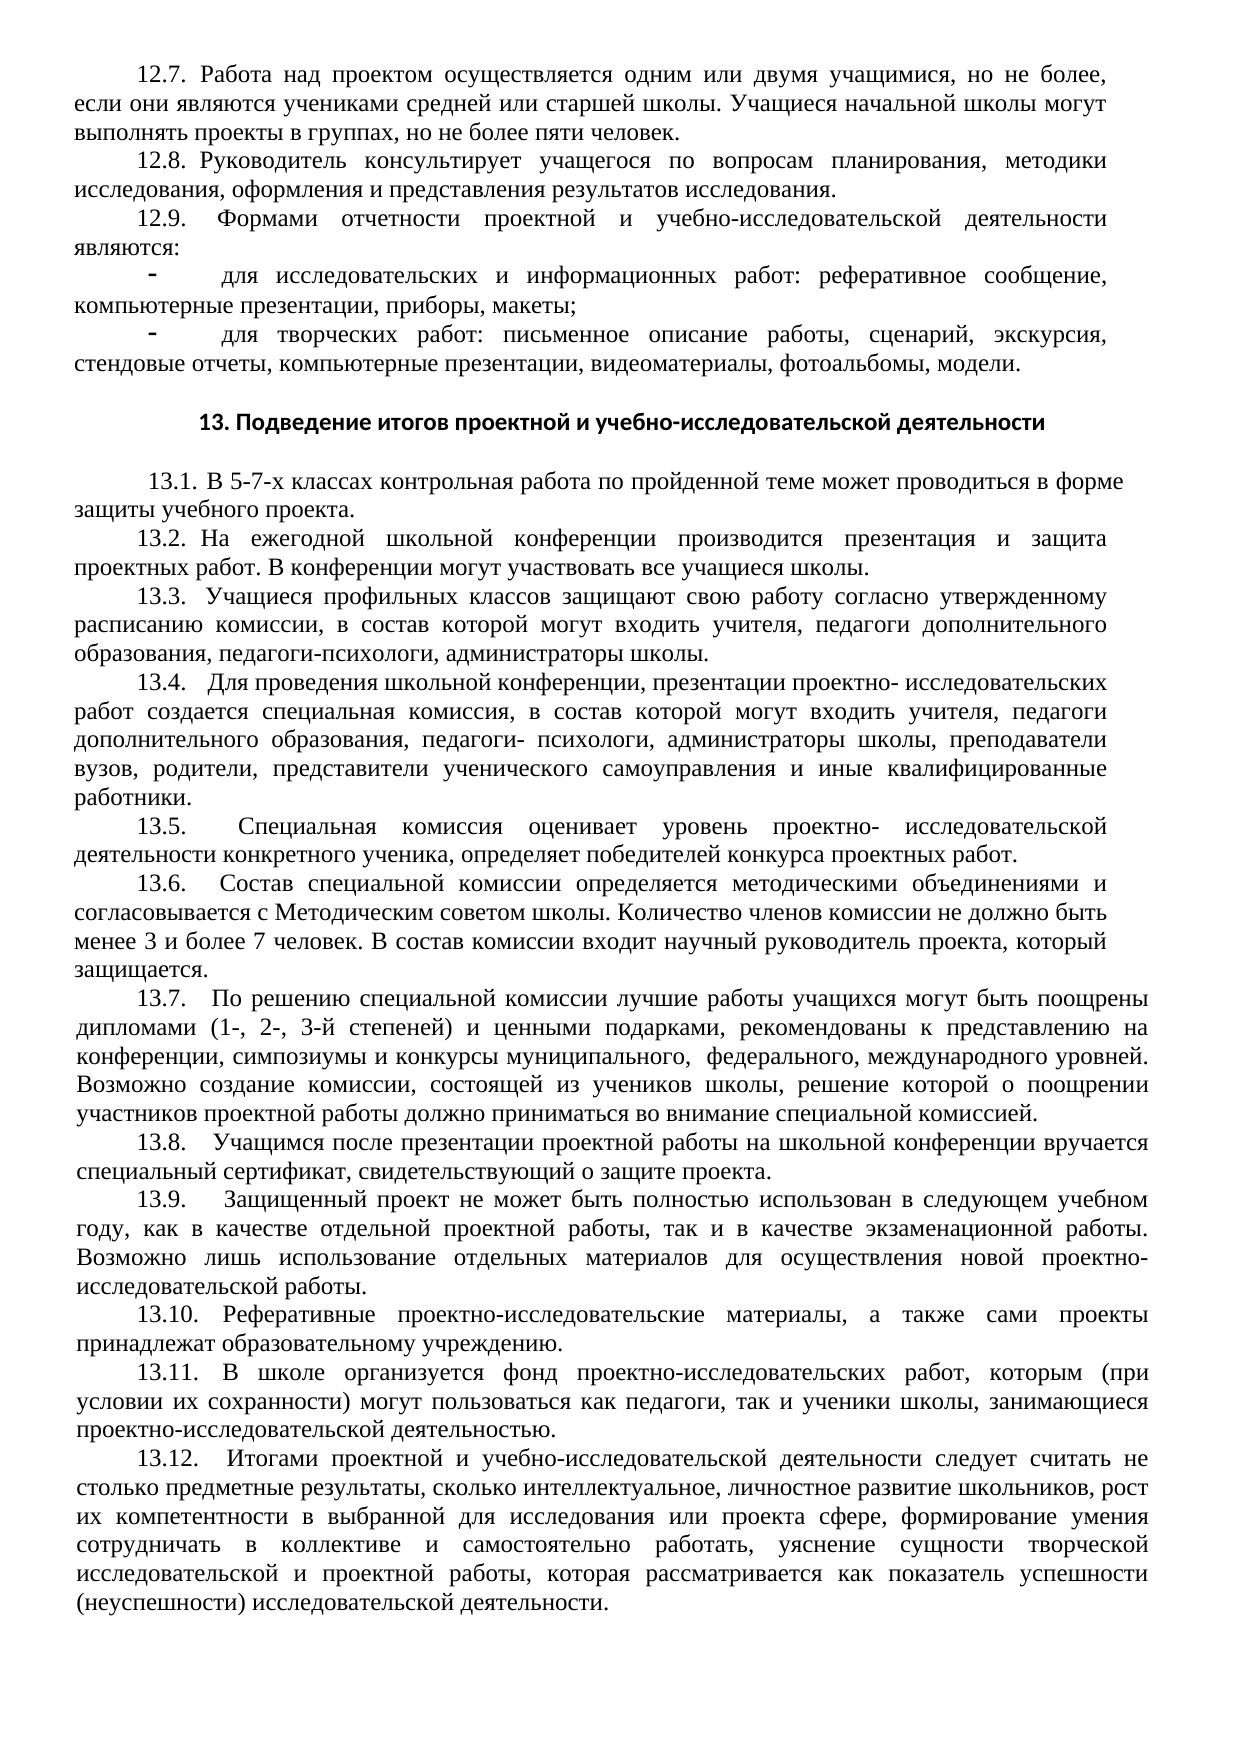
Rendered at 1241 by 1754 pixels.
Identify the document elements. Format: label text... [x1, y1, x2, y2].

list для исследовательских и информационных работ: реферативное сообщение, компьютерные презентации, приборы, макеты; [74, 260, 1108, 319]
list Реферативные проектно-исследовательские материалы, а также сами проекты принадлежат образовательному учреждению. [76, 1299, 1149, 1357]
list Работа над проектом осуществляется одним или двумя учащимися, но не более, если они являются учениками средней или старшей школы. Учащиеся начальной школы могут выполнять проекты в группах, но не более пяти человек. [74, 59, 1108, 145]
list Учащиеся профильных классов защищают свою работу согласно утвержденному расписанию комиссии, в состав которой могут входить учителя, педагоги дополнительного образования, педагоги-психологи, администраторы школы. [74, 581, 1108, 667]
list Формами отчетности проектной и учебно-исследовательской деятельности являются: [74, 203, 1108, 260]
list Учащимся после презентации проектной работы на школьной конференции вручается специальный сертификат, свидетельствующий о защите проекта. [76, 1127, 1149, 1184]
list Итогами проектной и учебно-исследовательской деятельности следует считать не столько предметные результаты, сколько интеллектуальное, личностное развитие школьников, рост их компетентности в выбранной для исследования или проекта сфере, формирование умения сотрудничать в коллективе и самостоятельно работать, уяснение сущности творческой исследовательской и проектной работы, которая рассматривается как показатель успешности (неуспешности) исследовательской деятельности. [76, 1443, 1149, 1616]
list Защищенный проект не может быть полностью использован в следующем учебном году, как в качестве отдельной проектной работы, так и в качестве экзаменационной работы. Возможно лишь использование отдельных материалов для осуществления новой проектно-исследовательской работы. [76, 1184, 1149, 1299]
list В школе организуется фонд проектно-исследовательских работ, которым (при условии их сохранности) могут пользоваться как педагоги, так и ученики школы, занимающиеся проектно-исследовательской деятельностью. [76, 1357, 1149, 1443]
list Специальная комиссия оценивает уровень проектно- исследовательской деятельности конкретного ученика, определяет победителей конкурса проектных работ. [74, 811, 1108, 868]
list Состав специальной комиссии определяется методическими объединениями и согласовывается с Методическим советом школы. Количество членов комиссии не должно быть менее 3 и более 7 человек. В состав комиссии входит научный руководитель проекта, который защищается. [74, 868, 1108, 983]
text 13. Подведение итогов проектной и учебно-исследовательской деятельности [74, 406, 1108, 437]
list Руководитель консультирует учащегося по вопросам планирования, методики исследования, оформления и представления результатов исследования. [74, 145, 1108, 203]
list На ежегодной школьной конференции производится презентация и защита проектных работ. В конференции могут участвовать все учащиеся школы. [74, 523, 1108, 581]
list В 5-7-х классах контрольная работа по пройденной теме может проводиться в форме защиты учебного проекта. [74, 466, 1124, 523]
list Для проведения школьной конференции, презентации проектно- исследовательских работ создается специальная комиссия, в состав которой могут входить учителя, педагоги дополнительного образования, педагоги- психологи, администраторы школы, преподаватели вузов, родители, представители ученического самоуправления и иные квалифицированные работники. [74, 667, 1108, 811]
list для творческих работ: письменное описание работы, сценарий, экскурсия, стендовые отчеты, компьютерные презентации, видеоматериалы, фотоальбомы, модели. [74, 319, 1108, 377]
list По решению специальной комиссии лучшие работы учащихся могут быть поощрены дипломами (1-, 2-, 3-й степеней) и ценными подарками, рекомендованы к представлению на конференции, симпозиумы и конкурсы муниципального, федерального, международного уровней. Возможно создание комиссии, состоящей из учеников школы, решение которой о поощрении участников проектной работы должно приниматься во внимание специальной комиссией. [76, 983, 1149, 1127]
